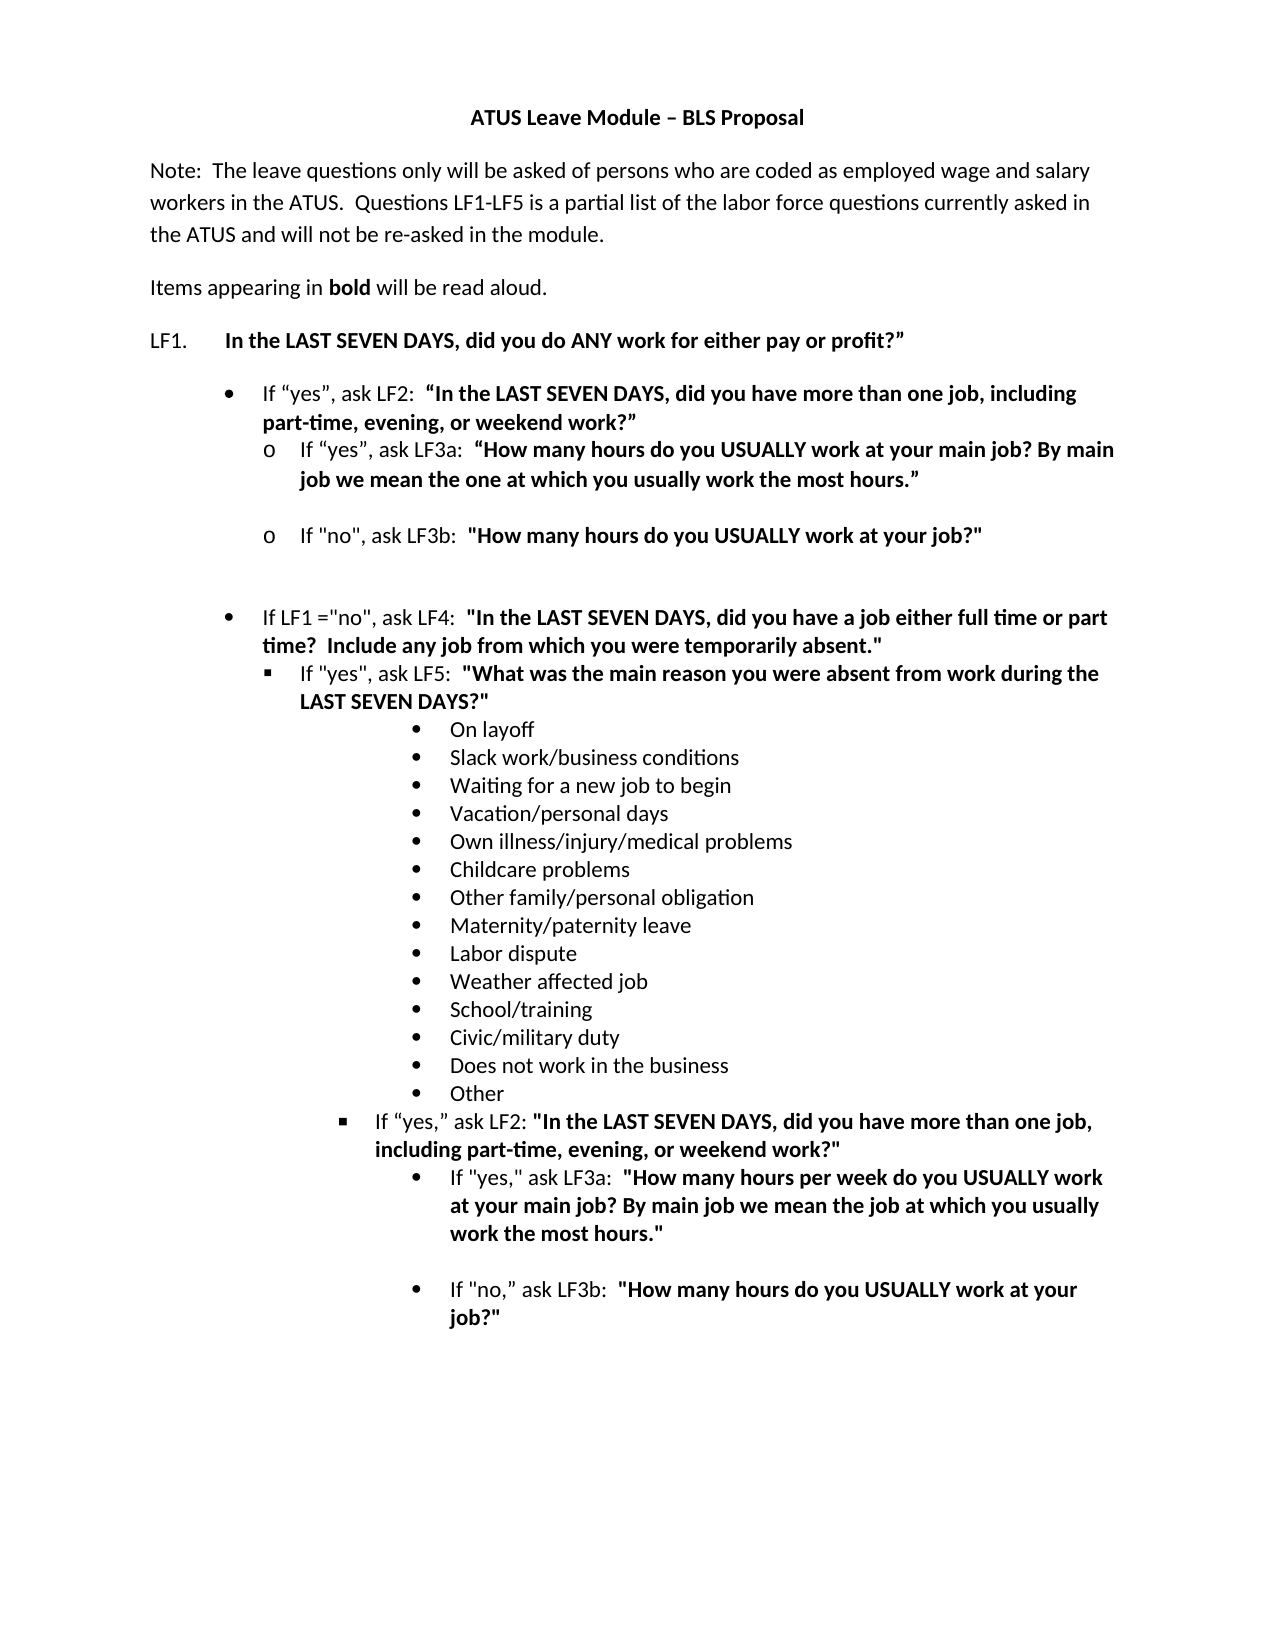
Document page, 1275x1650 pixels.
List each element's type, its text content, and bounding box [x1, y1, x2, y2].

list Slack work/business conditions [412, 743, 1125, 771]
text ATUS Leave Module – BLS Proposal [150, 103, 1125, 131]
text LF1. In the LAST SEVEN DAYS, did you do ANY work for either pay or profit?” [150, 327, 1125, 354]
list Does not work in the business [412, 1051, 1125, 1079]
text Note: The leave questions only will be asked of persons who are coded as employed wage and salary workers in the ATUS. Questions LF1-LF5 is a partial list of the labor force questions currently asked in the ATUS and will not be re-asked in the module. [150, 156, 1125, 248]
list If LF1 ="no", ask LF4: "In the LAST SEVEN DAYS, did you have a job either full time or part time? Include any job from which you were temporarily absent." [225, 603, 1125, 659]
list Own illness/injury/medical problems [412, 827, 1125, 855]
list If "yes", ask LF5: "What was the main reason you were absent from work during the LAST SEVEN DAYS?" [262, 659, 1125, 715]
list Weather affected job [412, 967, 1125, 995]
list Maternity/paternity leave [412, 911, 1125, 939]
list If “yes,” ask LF2: "In the LAST SEVEN DAYS, did you have more than one job, including part-time, evening, or weekend work?" [337, 1107, 1125, 1163]
list If "no", ask LF3b: "How many hours do you USUALLY work at your job?" [262, 521, 1125, 550]
list If “yes”, ask LF3a: “How many hours do you USUALLY work at your main job? By main job we mean the one at which you usually work the most hours.” [262, 436, 1125, 493]
list Labor dispute [412, 939, 1125, 967]
list Childcare problems [412, 855, 1125, 883]
list Other [412, 1079, 1125, 1107]
text Items appearing in bold will be read aloud. [150, 273, 1125, 302]
list Other family/personal obligation [412, 883, 1125, 911]
list If "yes," ask LF3a: "How many hours per week do you USUALLY work at your main job? By main job we mean the job at which you usually work the most hours." [412, 1163, 1125, 1247]
list Vacation/personal days [412, 799, 1125, 827]
list On layoff [412, 715, 1125, 743]
list If “yes”, ask LF2: “In the LAST SEVEN DAYS, did you have more than one job, including part-time, evening, or weekend work?” [225, 379, 1125, 436]
list Waiting for a new job to begin [412, 771, 1125, 799]
list Civic/military duty [412, 1023, 1125, 1051]
list If "no,” ask LF3b: "How many hours do you USUALLY work at your job?" [412, 1276, 1125, 1332]
list School/training [412, 995, 1125, 1023]
